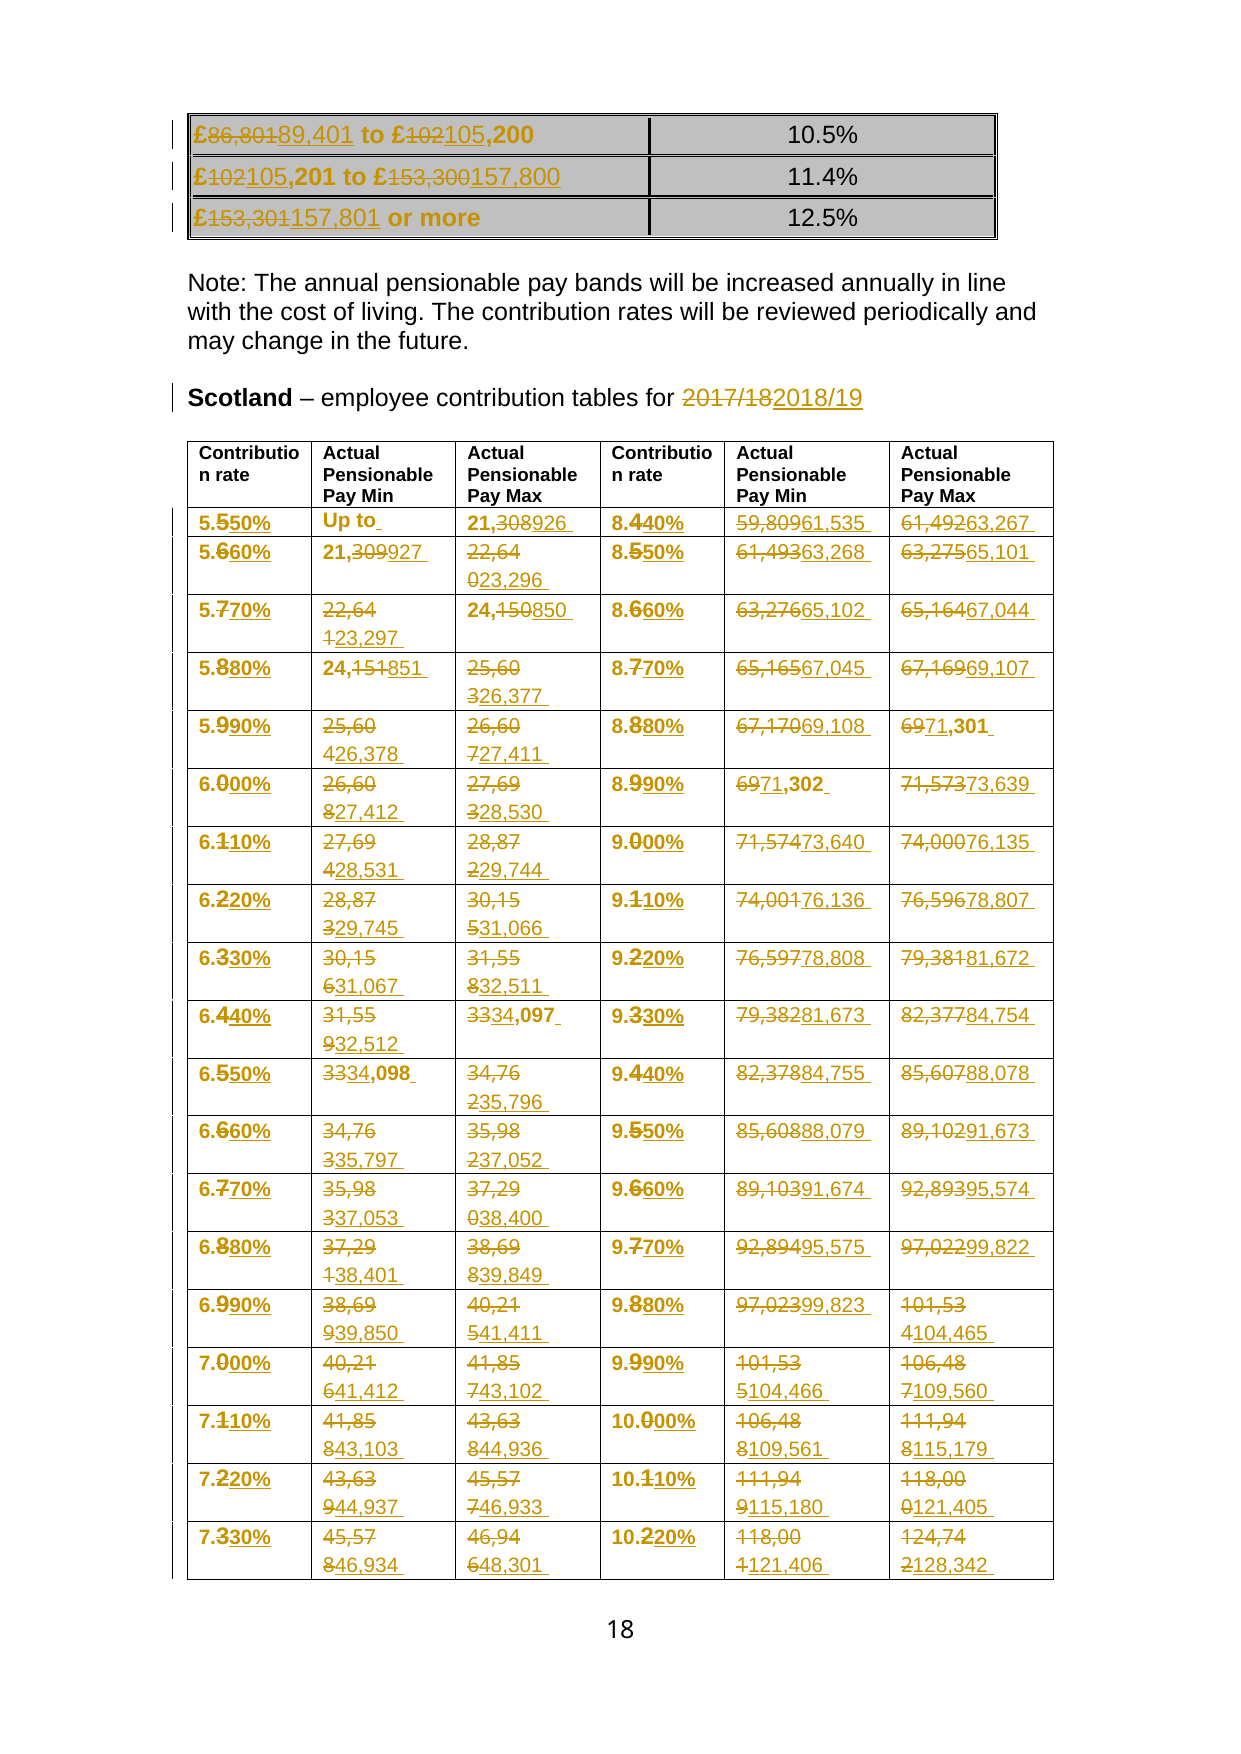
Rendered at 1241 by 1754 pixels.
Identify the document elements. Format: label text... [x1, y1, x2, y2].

table_cell [890, 885, 1053, 942]
table_cell 8. [601, 769, 724, 826]
table_cell 6. [188, 885, 311, 942]
table_cell 5. [188, 508, 311, 536]
table_cell £ or more [191, 195, 649, 236]
table_cell 7. [188, 1522, 311, 1579]
table_cell [312, 1406, 455, 1463]
table_cell 10. [601, 1406, 724, 1463]
table_header Actual Pensionable Pay Min [312, 442, 455, 507]
table_cell [890, 537, 1053, 594]
table_cell 6. [188, 1174, 311, 1231]
table_cell [456, 1348, 600, 1405]
table_cell [312, 1232, 455, 1289]
table_cell 6. [188, 943, 311, 999]
table_cell [456, 769, 600, 826]
table_cell [890, 1348, 1053, 1405]
table_cell [312, 827, 455, 884]
table_cell [456, 1522, 600, 1579]
table_header Actual Pensionable Pay Min [725, 442, 889, 507]
table_cell [890, 1464, 1053, 1521]
table_cell [312, 769, 455, 826]
table_cell [312, 1290, 455, 1347]
table_cell ,097 [456, 1001, 600, 1057]
table_cell 7. [188, 1406, 311, 1463]
table_cell 9. [601, 827, 724, 884]
table_cell 24, [312, 653, 455, 710]
table_cell [725, 1290, 889, 1347]
table_cell [456, 1290, 600, 1347]
table_header Contribution rate [601, 442, 724, 507]
table_cell [725, 1232, 889, 1289]
table_cell [725, 1174, 889, 1231]
table_cell 12.5% [649, 195, 995, 236]
table_cell [725, 711, 889, 768]
table_cell 6. [188, 769, 311, 826]
table_cell 10.5% [649, 116, 994, 154]
table_cell ,098 [312, 1059, 455, 1115]
table_cell 7. [188, 1348, 311, 1405]
table_header Actual Pensionable Pay Max [456, 442, 600, 507]
table_cell 9. [601, 1174, 724, 1231]
table_cell [312, 1174, 455, 1231]
table_cell 8. [601, 711, 724, 768]
table_cell [456, 537, 600, 594]
table_cell [312, 1116, 455, 1173]
table_cell [456, 885, 600, 942]
table_cell [890, 653, 1053, 710]
table_cell 8. [601, 653, 724, 710]
table_cell [890, 943, 1053, 999]
table_cell [312, 711, 455, 768]
table_cell [890, 1406, 1053, 1463]
text Note: The annual pensionable pay bands will be increased annually in line with the cost of living. The contribution rates will be reviewed periodically and may change in the future. [187, 268, 1053, 355]
table_cell [725, 653, 889, 710]
table_cell 10. [601, 1464, 724, 1521]
table_cell 5. [188, 537, 311, 594]
text Scotland – employee contribution tables for [187, 383, 1053, 412]
table_header Actual Pensionable Pay Max [890, 442, 1053, 507]
table_cell [890, 1174, 1053, 1231]
table_cell [456, 1464, 600, 1521]
table_cell [890, 1522, 1053, 1579]
table_cell ,302 [725, 769, 889, 826]
table_cell [725, 1406, 889, 1463]
table_cell [890, 1290, 1053, 1347]
table_cell [456, 1232, 600, 1289]
table_cell [725, 595, 889, 652]
table_cell 21, [312, 537, 455, 594]
table_cell 6. [188, 827, 311, 884]
table_cell ,301 [890, 711, 1053, 768]
table_cell [725, 537, 889, 594]
table_cell 6. [188, 1290, 311, 1347]
table_cell 9. [601, 943, 724, 999]
table_cell 24, [456, 595, 600, 652]
table_cell [890, 827, 1053, 884]
table_cell [312, 595, 455, 652]
table_cell [312, 1522, 455, 1579]
table_cell 5. [188, 653, 311, 710]
table_cell [456, 827, 600, 884]
table_cell 8. [601, 508, 724, 536]
table_cell [312, 943, 455, 999]
table_cell £,201 to £ [189, 154, 649, 195]
table_cell [725, 943, 889, 999]
table_cell [456, 711, 600, 768]
table_cell [725, 1464, 889, 1521]
table_cell [890, 508, 1053, 536]
table_cell [456, 653, 600, 710]
table_cell 9. [601, 1059, 724, 1115]
table_cell 6. [188, 1116, 311, 1173]
table_cell [890, 1116, 1053, 1173]
table_cell [312, 885, 455, 942]
table_cell 8. [601, 537, 724, 594]
table_cell 9. [601, 1001, 724, 1057]
table_cell [725, 1001, 889, 1057]
table_cell [725, 508, 889, 536]
table_cell Up to [312, 508, 455, 536]
table_cell 8. [601, 595, 724, 652]
table_cell 9. [601, 1348, 724, 1405]
table_header Contribution rate [188, 442, 311, 507]
table_cell 5. [188, 711, 311, 768]
table_cell 10. [601, 1522, 724, 1579]
table_cell 11.4% [649, 154, 996, 195]
table_cell [725, 1116, 889, 1173]
table_cell 5. [188, 595, 311, 652]
table_cell £ to £,200 [191, 116, 649, 154]
table_cell [725, 1522, 889, 1579]
table_cell [890, 769, 1053, 826]
table_cell 6. [188, 1232, 311, 1289]
table_cell 6. [188, 1001, 311, 1057]
table_cell [456, 1116, 600, 1173]
table_cell [312, 1001, 455, 1057]
table_cell [890, 1059, 1053, 1115]
table_cell [456, 1059, 600, 1115]
table_cell [890, 595, 1053, 652]
table_cell [456, 1406, 600, 1463]
table_cell 9. [601, 885, 724, 942]
table_cell [890, 1232, 1053, 1289]
table_cell [890, 1001, 1053, 1057]
table_cell 6. [188, 1059, 311, 1115]
table_cell 9. [601, 1232, 724, 1289]
table_cell [725, 1348, 889, 1405]
table_cell [725, 885, 889, 942]
table_cell 9. [601, 1116, 724, 1173]
table_cell 9. [601, 1290, 724, 1347]
table_cell 7. [188, 1464, 311, 1521]
table_cell [312, 1464, 455, 1521]
table_cell [725, 1059, 889, 1115]
table_cell [312, 1348, 455, 1405]
table_cell [456, 943, 600, 999]
table_cell [456, 1174, 600, 1231]
table_cell [725, 827, 889, 884]
table_cell 21, [456, 508, 600, 536]
